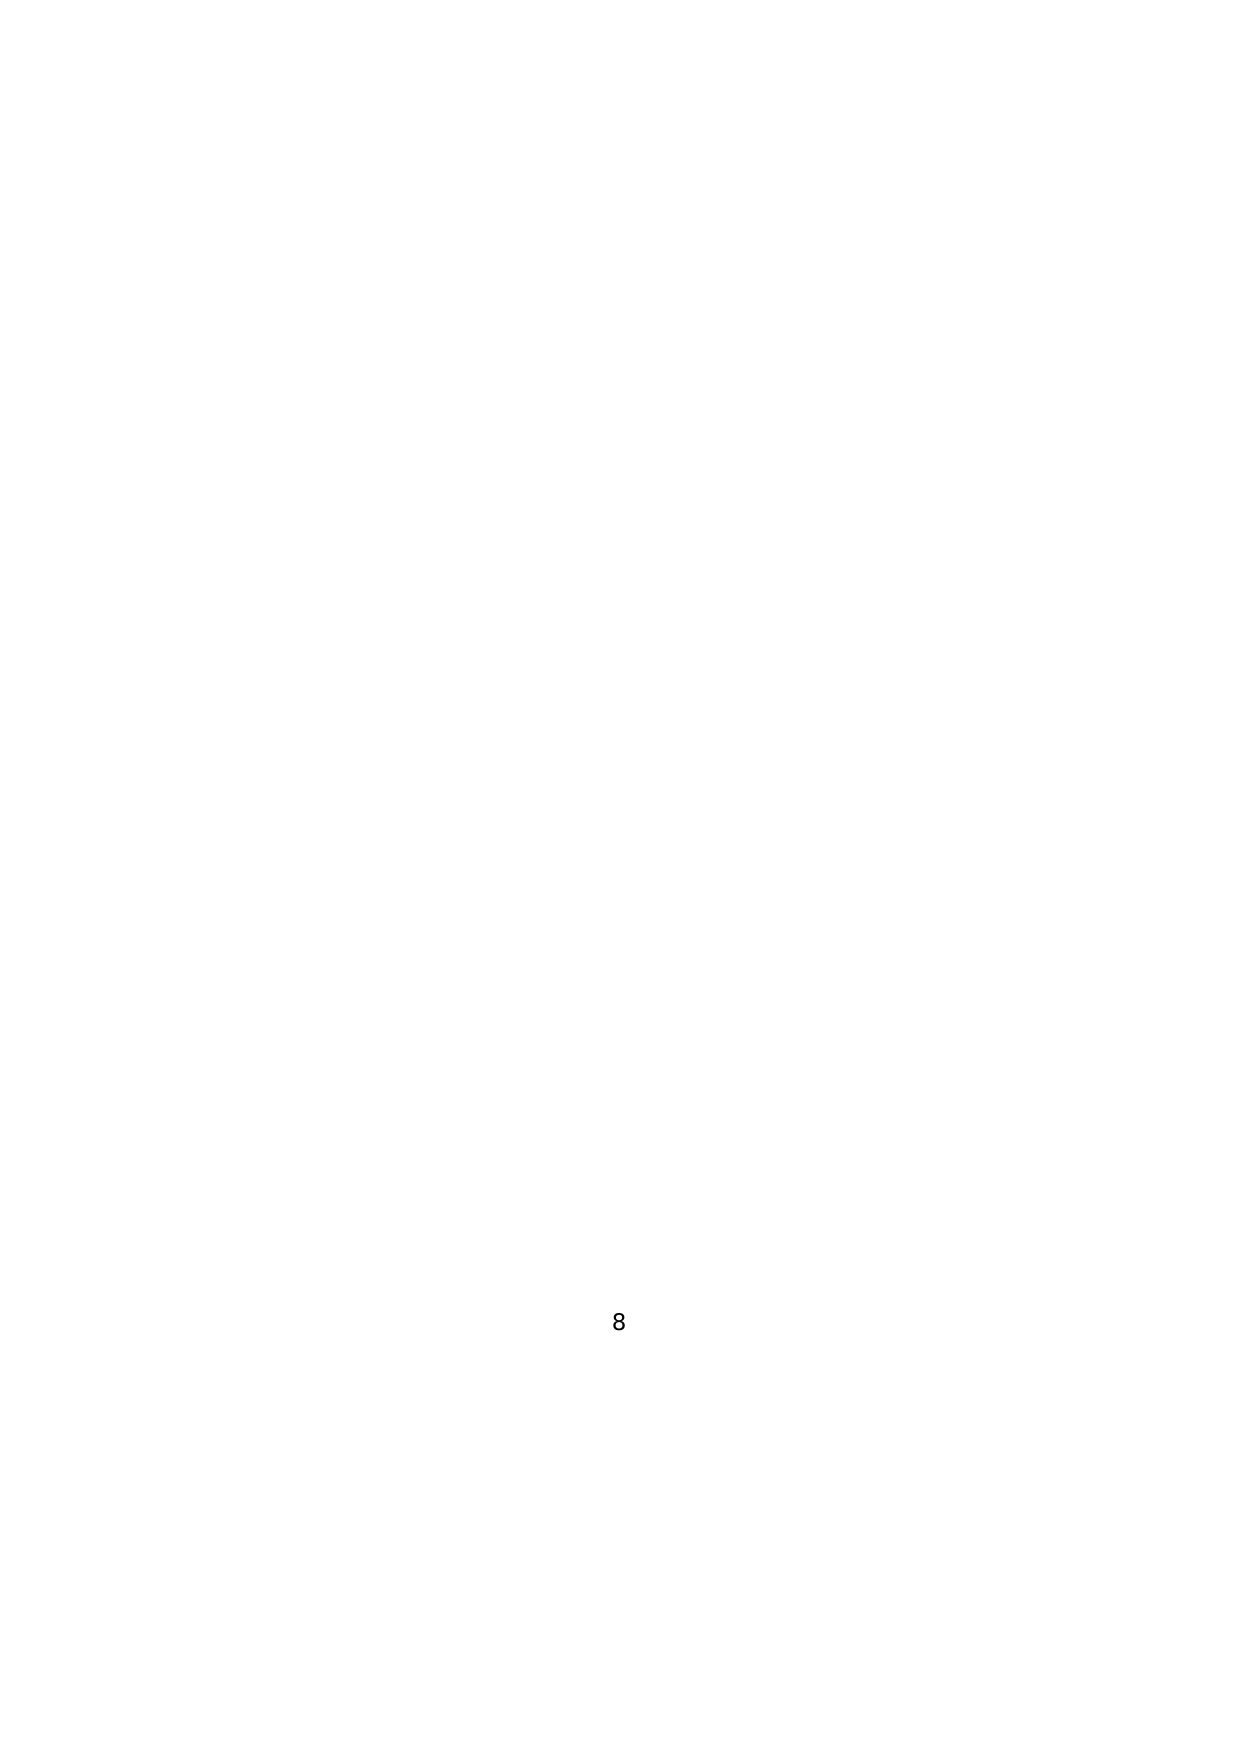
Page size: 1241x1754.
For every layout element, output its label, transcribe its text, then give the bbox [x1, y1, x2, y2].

text 8 [75, 1309, 1163, 1336]
